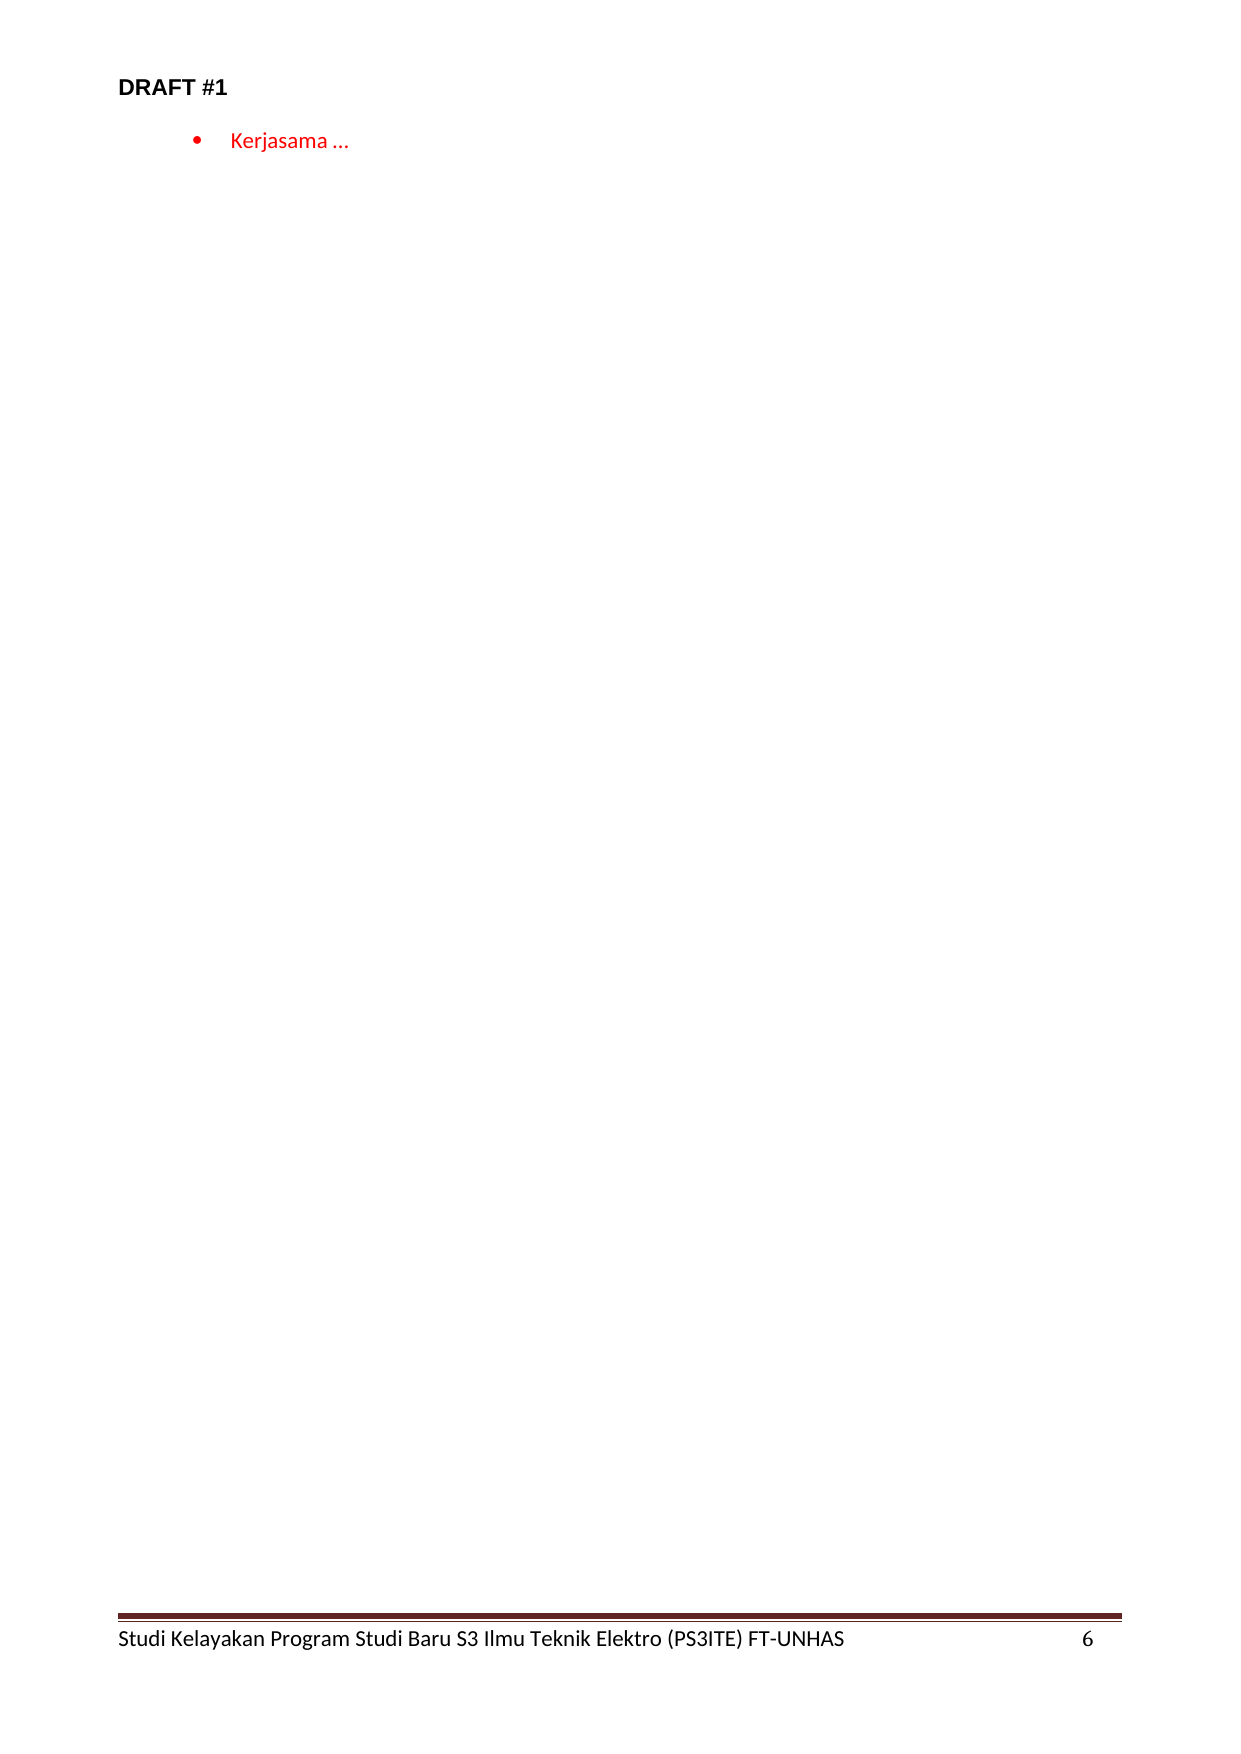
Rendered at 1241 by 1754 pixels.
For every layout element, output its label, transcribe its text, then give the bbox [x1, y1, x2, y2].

list Kerjasama … [193, 127, 1122, 154]
